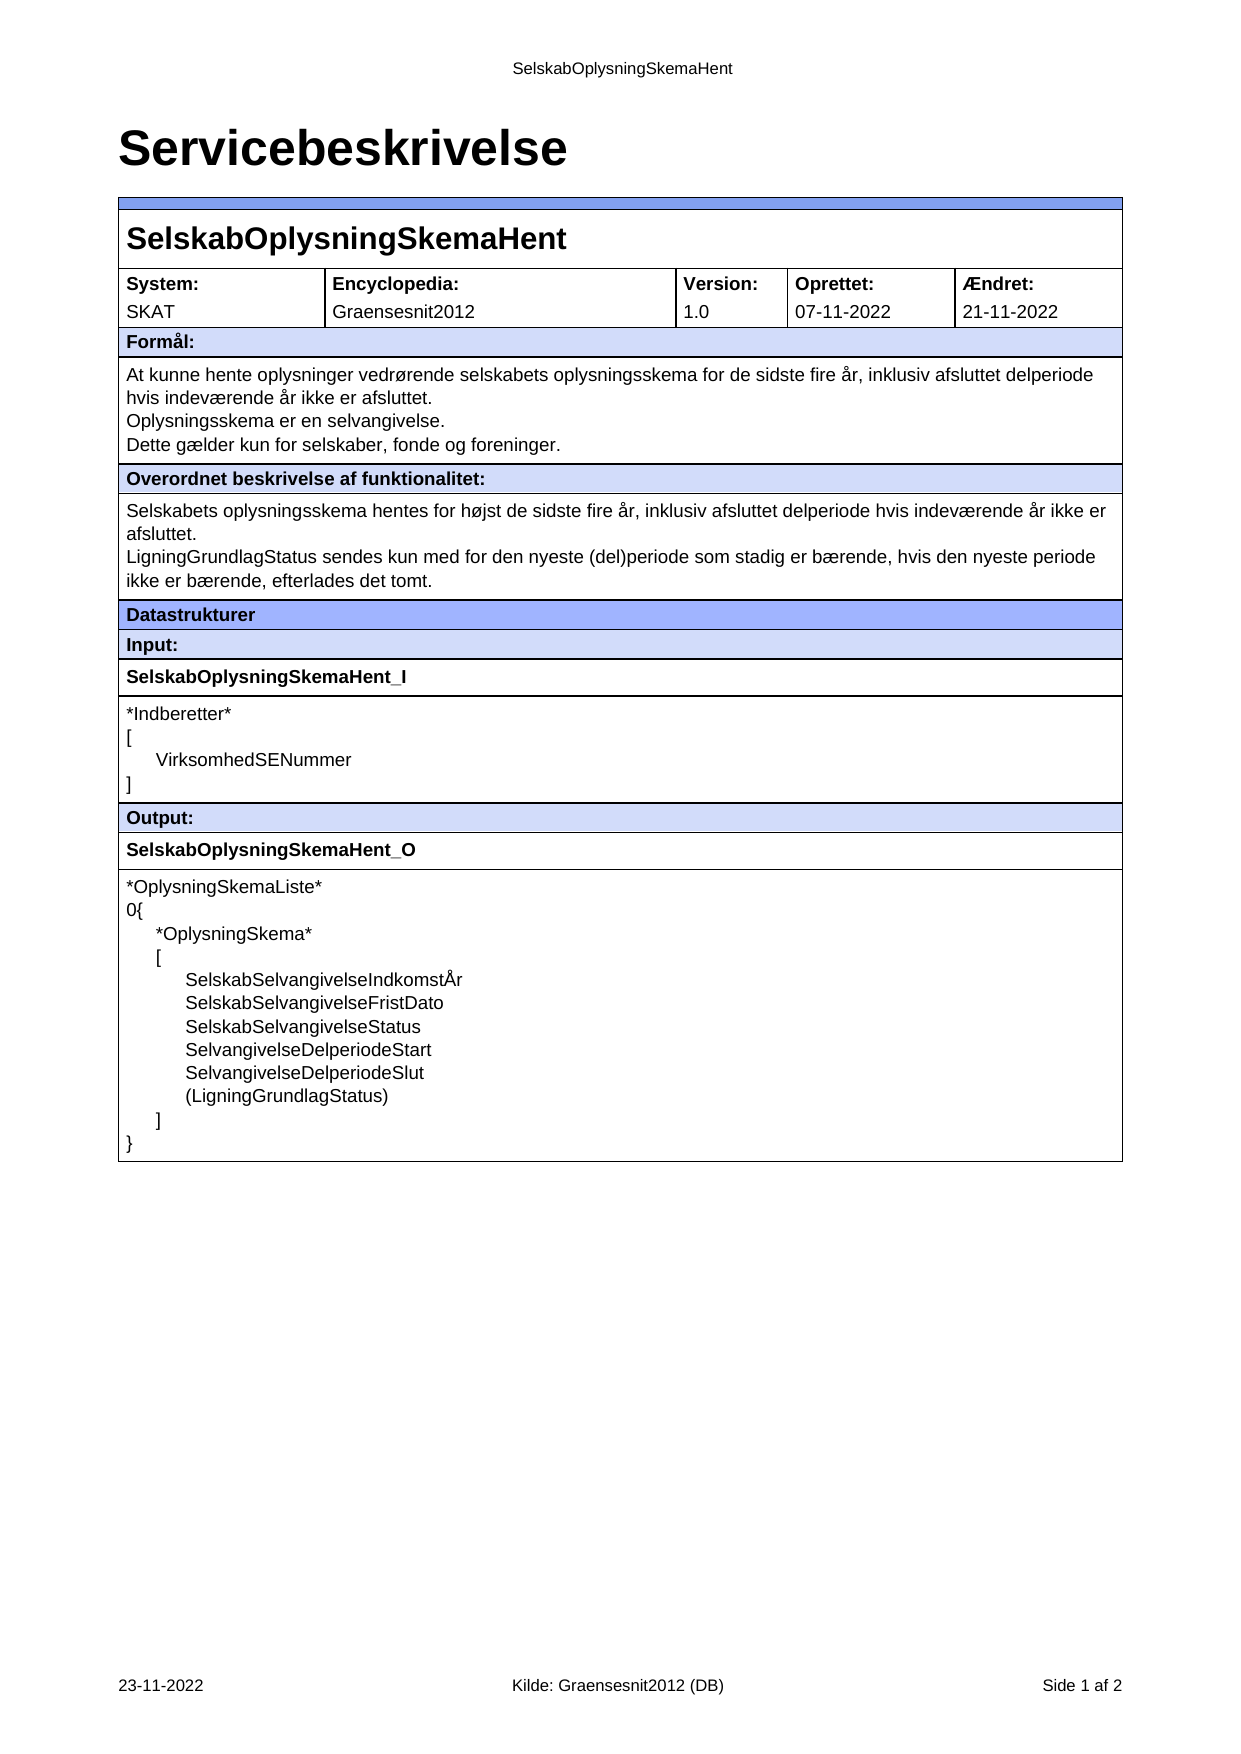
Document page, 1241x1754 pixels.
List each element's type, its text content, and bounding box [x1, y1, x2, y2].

table_cell SKAT [119, 297, 324, 327]
table_cell Overordnet beskrivelse af funktionalitet: [119, 465, 1122, 492]
table_cell *OplysningSkemaListe* 0{ *OplysningSkema* [ SelskabSelvangivelseIndkomstÅr SelskabSelvangivelseFristDato SelskabSelvangivelseStatus SelvangivelseDelperiodeStart SelvangivelseDelperiodeSlut (LigningGrundlagStatus) ] } [119, 870, 1122, 1161]
table_cell System: [119, 269, 324, 297]
table_cell Encyclopedia: [326, 269, 675, 297]
table_cell Selskabets oplysningsskema hentes for højst de sidste fire år, inklusiv afsluttet delperiode hvis indeværende år ikke er afsluttet. LigningGrundlagStatus sendes kun med for den nyeste (del)periode som stadig er bærende, hvis den nyeste periode ikke er bærende, efterlades det tomt. [119, 494, 1122, 599]
table_cell *Indberetter* [ VirksomhedSENummer ] [119, 697, 1122, 802]
table_header [119, 198, 1122, 209]
title Servicebeskrivelse [118, 118, 1122, 176]
table_cell Output: [119, 804, 1122, 831]
table_cell Oprettet: [788, 269, 954, 297]
table_cell 1.0 [677, 297, 787, 327]
table_cell Version: [677, 269, 787, 297]
table_cell Graensesnit2012 [326, 297, 675, 327]
table_cell Datastrukturer [119, 601, 1122, 629]
table_cell SelskabOplysningSkemaHent_I [119, 660, 1122, 695]
table_cell At kunne hente oplysninger vedrørende selskabets oplysningsskema for de sidste fire år, inklusiv afsluttet delperiode hvis indeværende år ikke er afsluttet. Oplysningsskema er en selvangivelse. Dette gælder kun for selskaber, fonde og foreninger. [119, 358, 1122, 463]
table_cell 07-11-2022 [788, 297, 954, 327]
table_cell Formål: [119, 328, 1122, 356]
table_cell SelskabOplysningSkemaHent [119, 210, 1122, 268]
table_cell Ændret: [956, 269, 1122, 297]
table_cell 21-11-2022 [956, 297, 1122, 327]
table_cell SelskabOplysningSkemaHent_O [119, 833, 1122, 868]
table_cell Input: [119, 630, 1122, 658]
